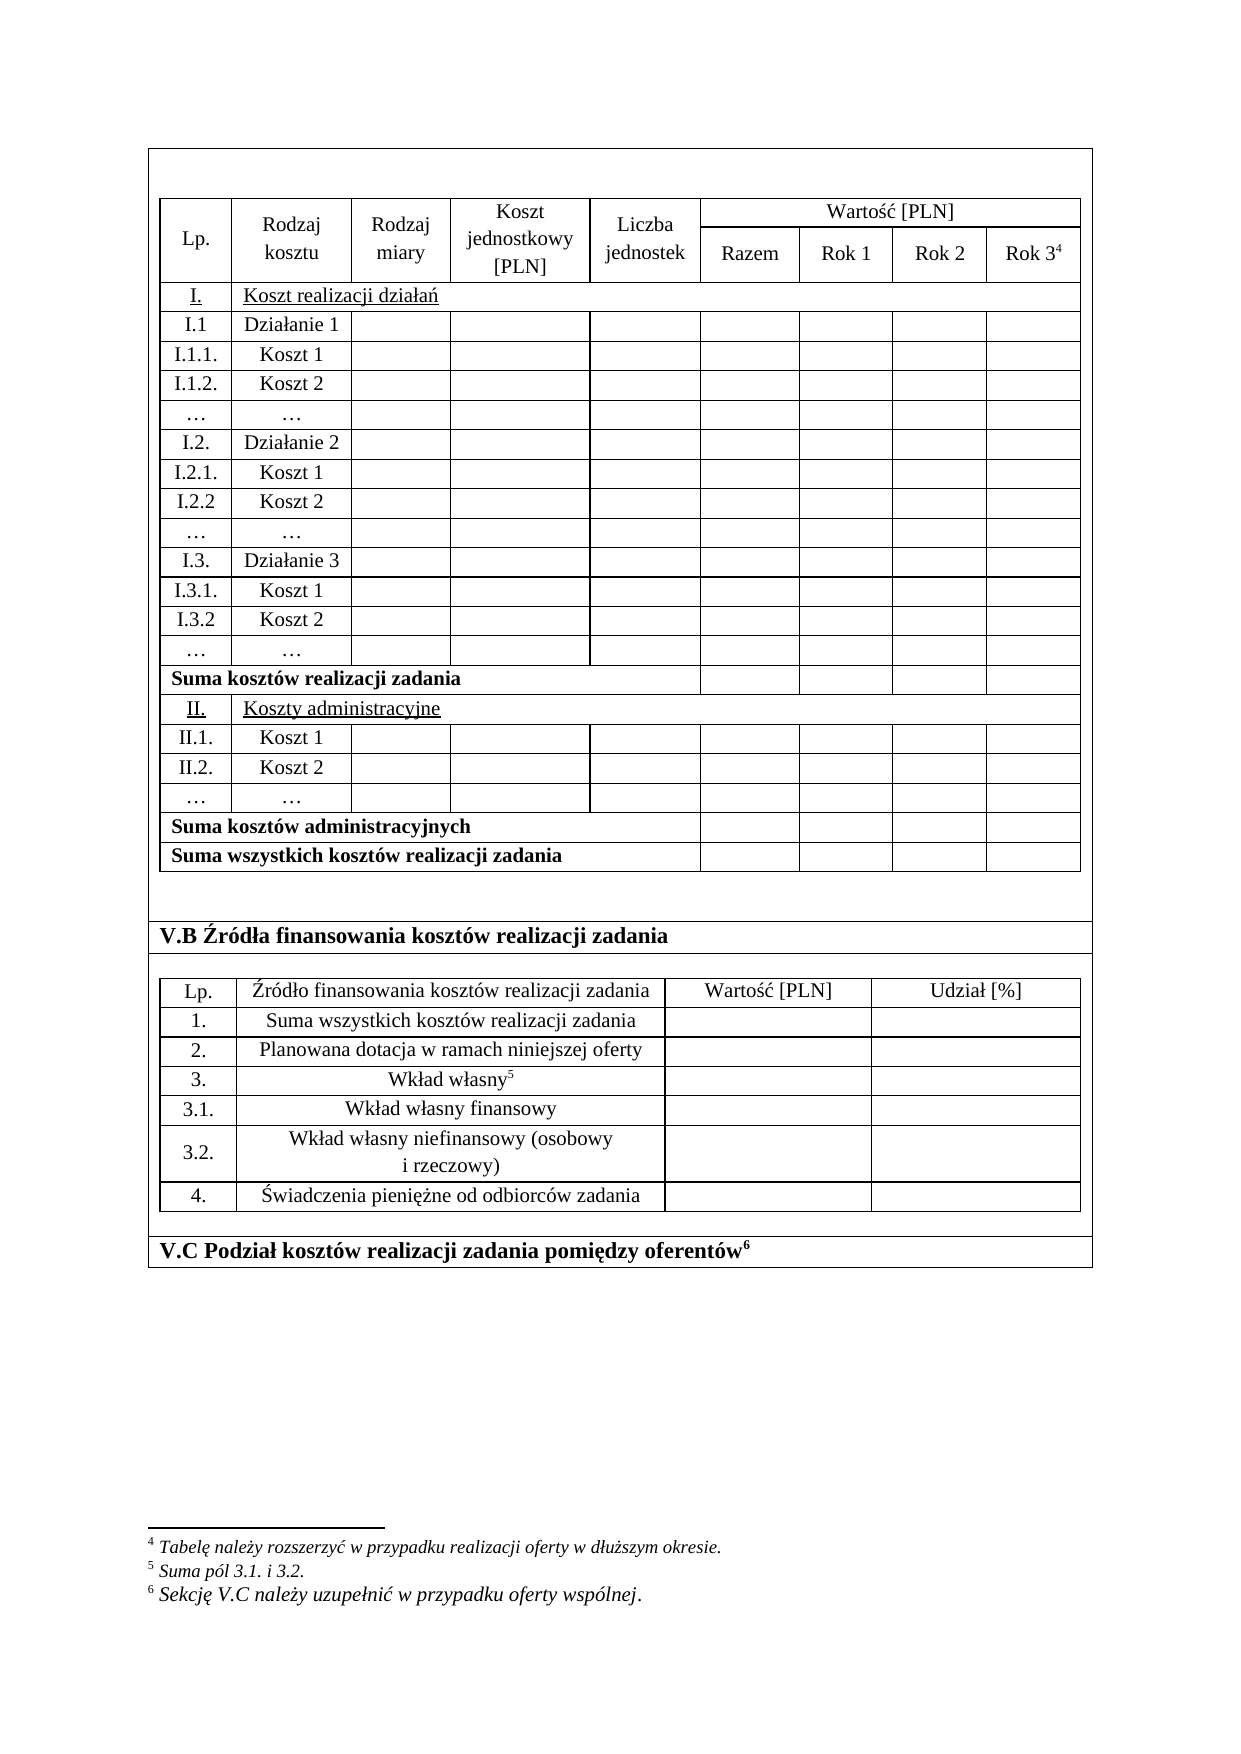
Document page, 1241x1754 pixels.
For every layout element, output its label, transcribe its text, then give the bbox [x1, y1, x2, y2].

table_cell V.B Źródła finansowania kosztów realizacji zadania [149, 922, 1092, 952]
table_cell [149, 954, 1092, 1236]
table_cell V.C Podział kosztów realizacji zadania pomiędzy oferentów [149, 1237, 1092, 1267]
table_cell [149, 149, 1092, 921]
